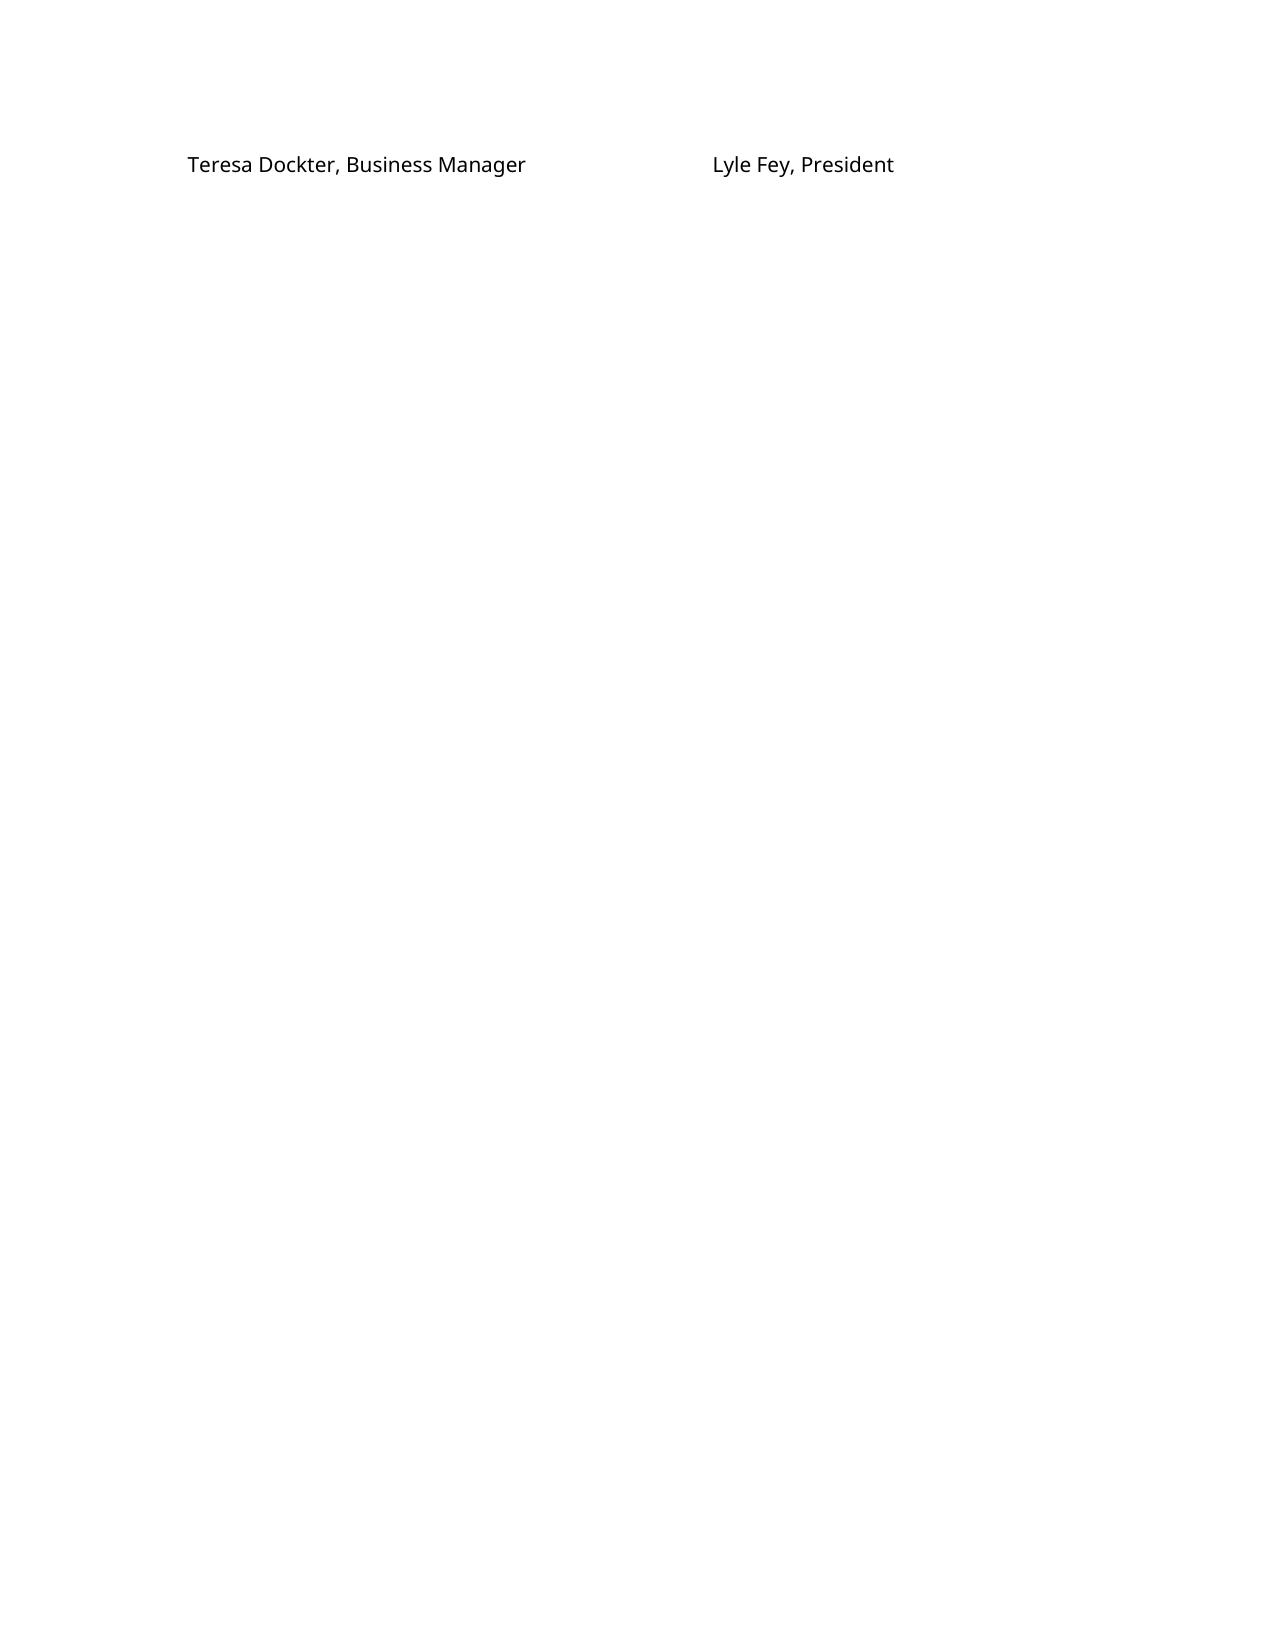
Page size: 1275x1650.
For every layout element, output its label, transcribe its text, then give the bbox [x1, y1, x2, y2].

text Teresa Dockter, Business Manager Lyle Fey, President [187, 150, 1125, 178]
